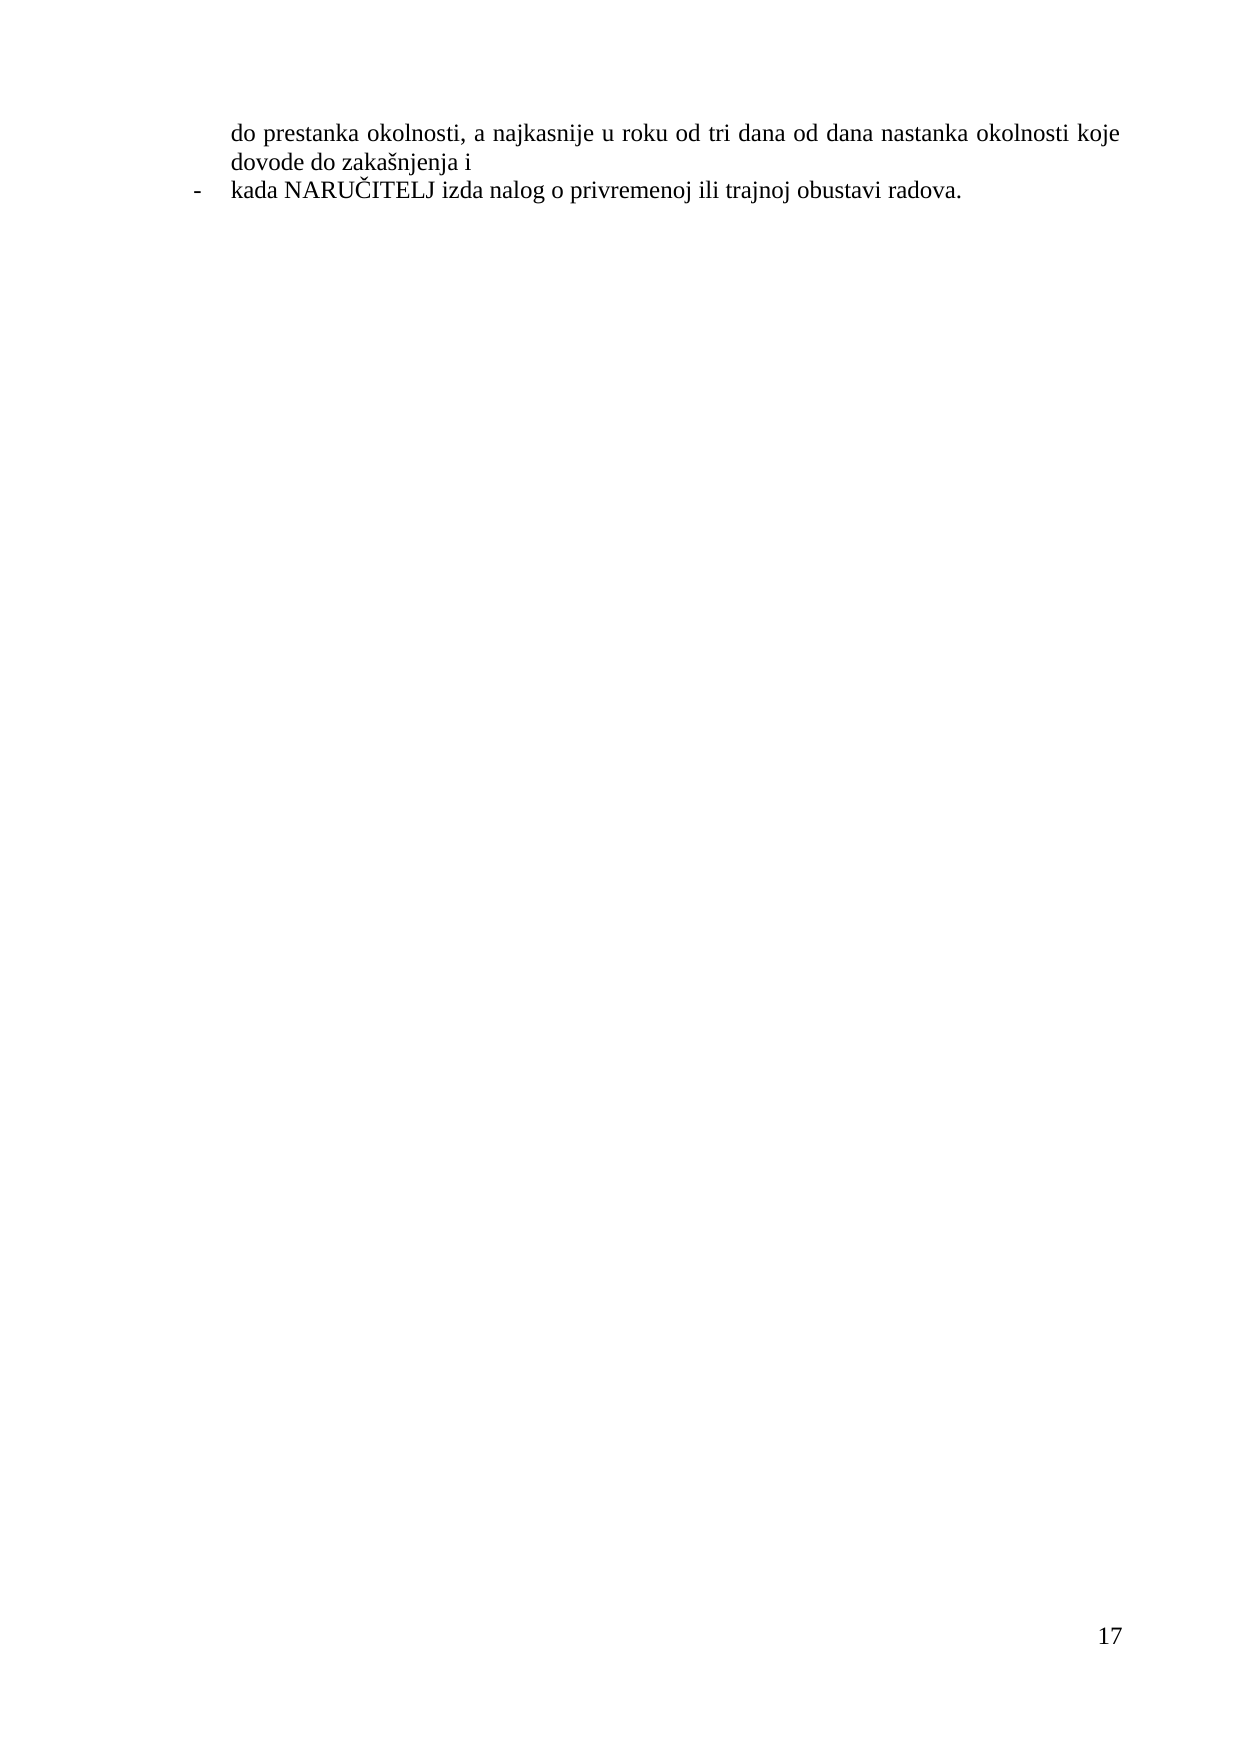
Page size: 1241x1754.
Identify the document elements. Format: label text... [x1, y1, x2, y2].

list kada NARUČITELJ izda nalog o privremenoj ili trajnoj obustavi radova. [193, 176, 1122, 204]
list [193, 118, 1122, 176]
